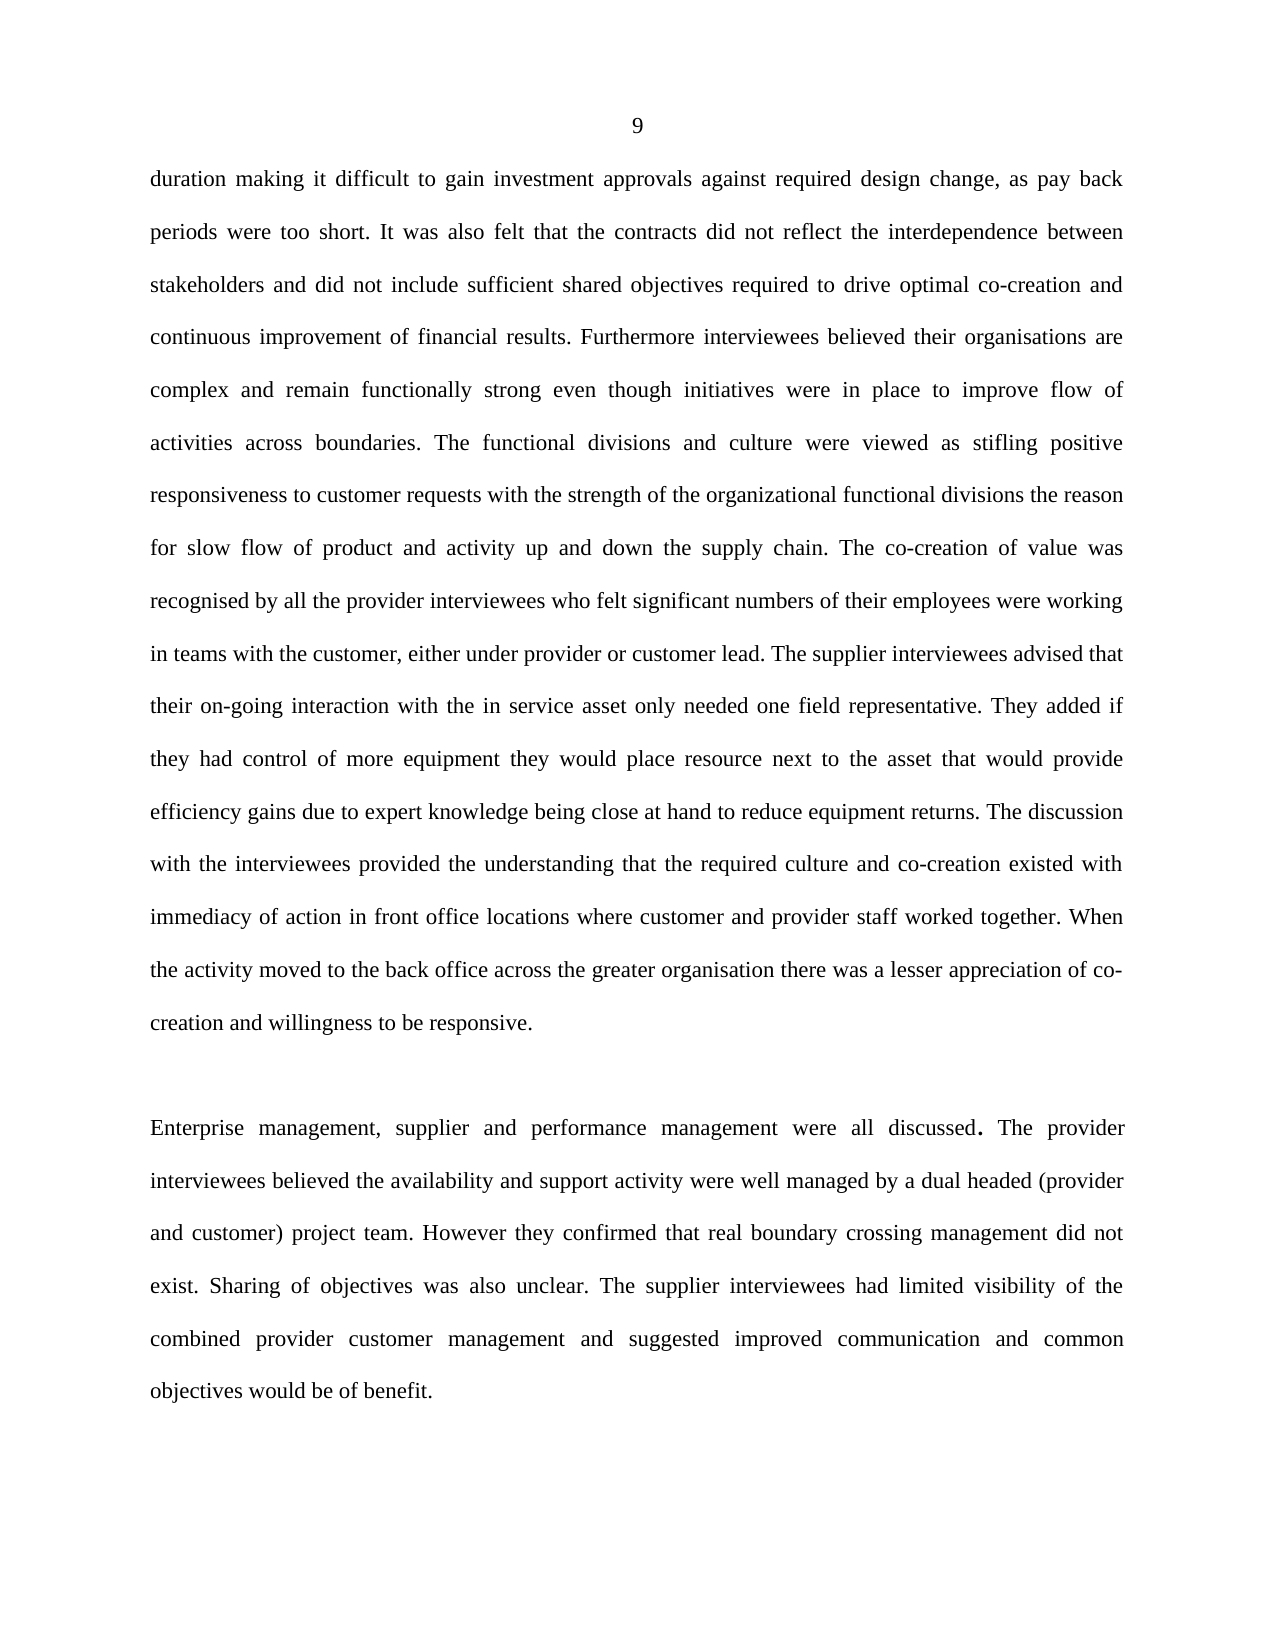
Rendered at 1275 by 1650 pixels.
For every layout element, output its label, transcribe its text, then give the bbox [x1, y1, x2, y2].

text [150, 165, 1125, 1035]
text Enterprise management, supplier and performance management were all discussed. The provider interviewees believed the availability and support activity were well managed by a dual headed (provider and customer) project team. However they confirmed that real boundary crossing management did not exist. Sharing of objectives was also unclear. The supplier interviewees had limited visibility of the combined provider customer management and suggested improved communication and common objectives would be of benefit. [150, 1114, 1125, 1404]
